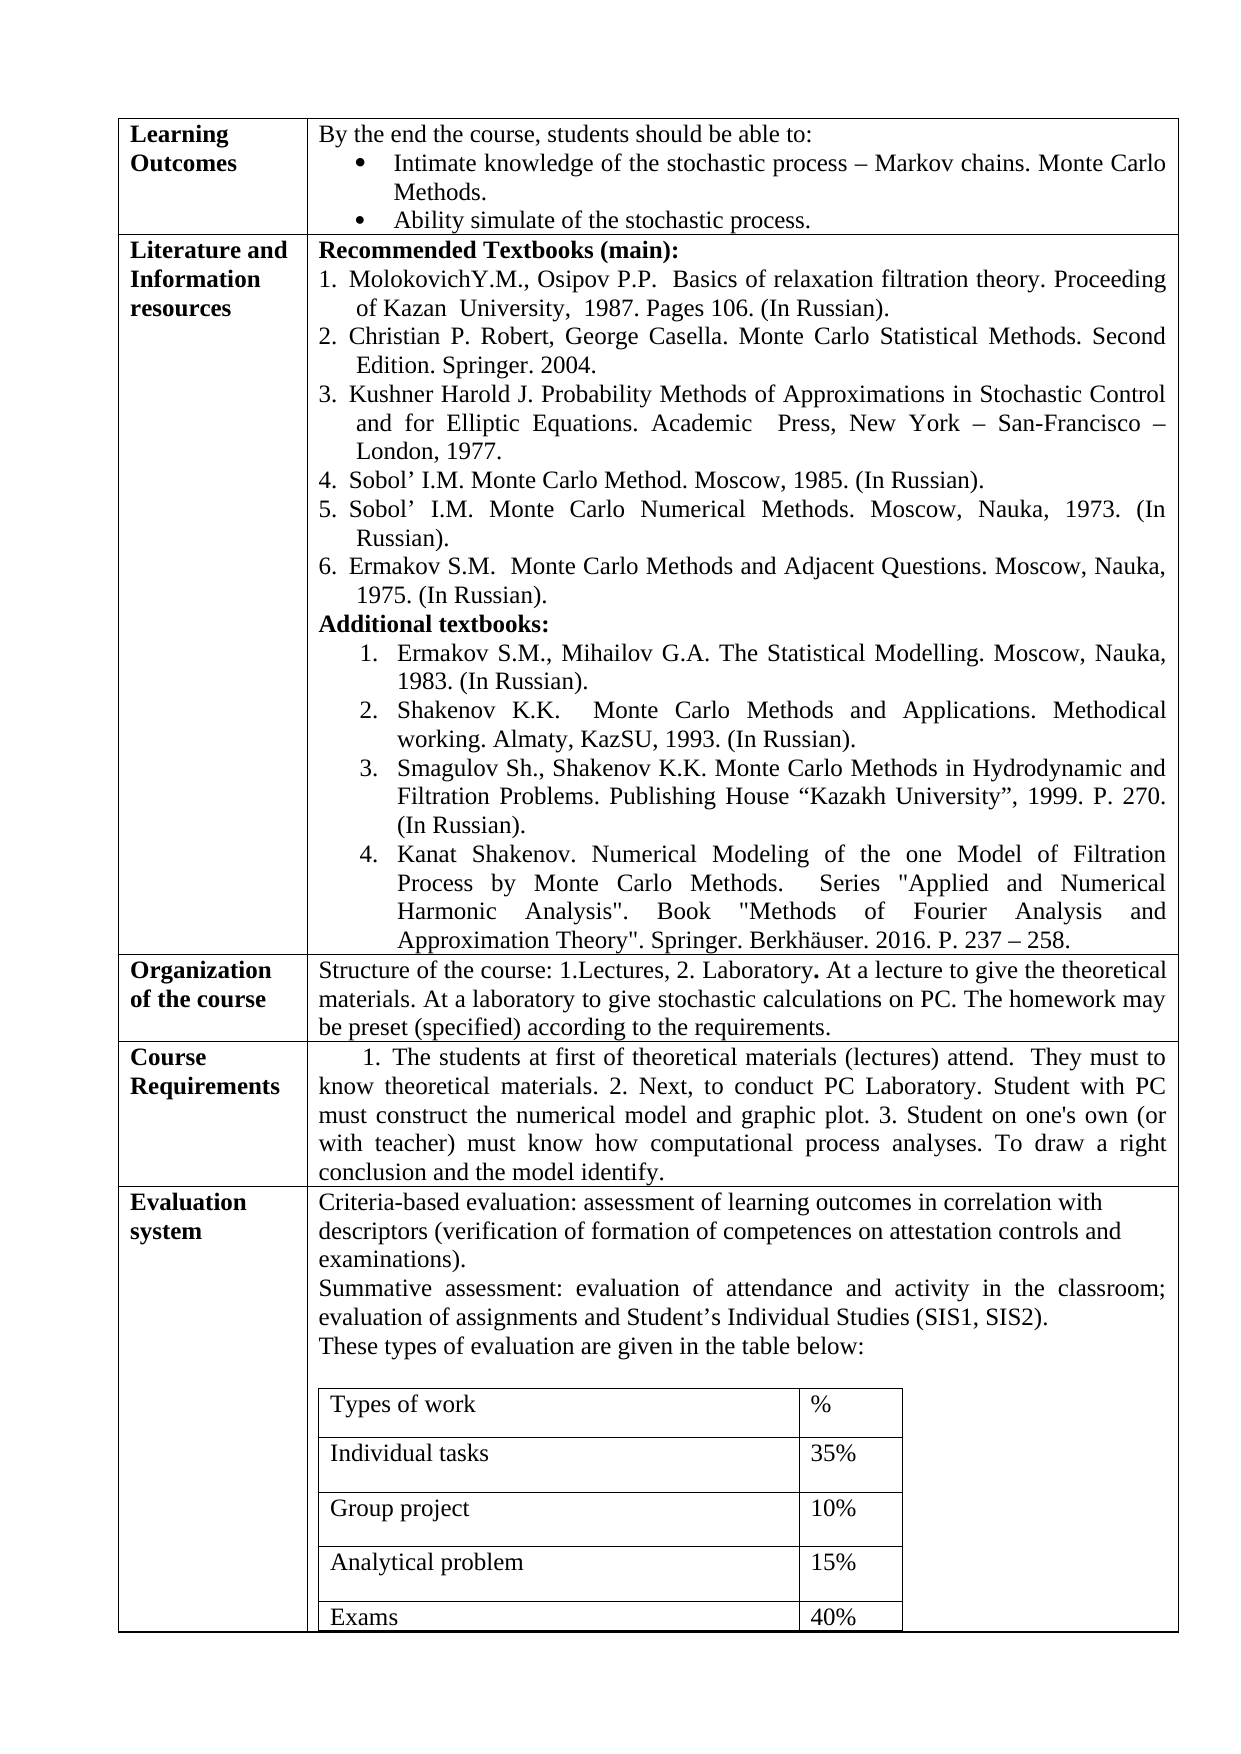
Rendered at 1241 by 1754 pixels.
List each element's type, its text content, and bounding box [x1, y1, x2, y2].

table_cell The students at first of theoretical materials (lectures) attend. They must to know theoretical materials. 2. Next, to conduct PC Laboratory. Student with PC must construct the numerical model and graphic plot. 3. Student on one's own (or with teacher) must know how computational process analyses. To draw a right conclusion and the model identify. [308, 1042, 1178, 1186]
table_cell Literature and Information resources [119, 235, 307, 954]
table_cell Recommended Textbooks (main): MolokovichY.M., Osipov P.P. Basics of relaxation filtration theory. Proceeding of Kazan University, 1987. Pages 106. (In Russian). Christian P. Robert, George Casella. Monte Carlo Statistical Methods. Second Edition. Springer. 2004. Kushner Harold J. Probability Methods of Approximations in Stochastic Control and for Elliptic Equations. Academic Press, New York – San-Francisco – London, 1977. Sobol’ I.M. Monte Carlo Method. Moscow, 1985. (In Russian). Sobol’ I.M. Monte Carlo Numerical Methods. Moscow, Nauka, 1973. (In Russian). Ermakov S.M. Monte Carlo Methods and Adjacent Questions. Moscow, Nauka, 1975. (In Russian). Additional textbooks: Ermakov S.M., Mihailov G.A. The Statistical Modelling. Moscow, Nauka, 1983. (In Russian). Shakenov K.K. Monte Carlo Methods and Applications. Methodical working. Almaty, KazSU, 1993. (In Russian). Smagulov Sh., Shakenov K.K. Monte Carlo Methods in Hydrodynamic and Filtration Problems. Publishing House “Kazakh University”, 1999. P. 270. (In Russian). Kanat Shakenov. Numerical Modeling of the one Model of Filtration Process by Monte Carlo Methods. Series "Applied and Numerical Harmonic Analysis". Book "Methods of Fourier Analysis and Approximation Theory". Springer. Berkhäuser. 2016. P. 237 – 258. [308, 235, 1178, 954]
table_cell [308, 1187, 1178, 1631]
table_cell Course Requirements [119, 1042, 307, 1186]
table_cell Organization of the course [119, 955, 307, 1041]
table_cell By the end the course, students should be able to: Intimate knowledge of the stochastic process – Markov chains. Monte Carlo Methods. Ability simulate of the stochastic process. [308, 119, 1178, 234]
table_cell Structure of the course: 1.Lectures, 2. Laboratory. At a lecture to give the theoretical materials. At a laboratory to give stochastic calculations on PC. The homework may be preset (specified) according to the requirements. [308, 955, 1178, 1041]
table_cell Learning Outcomes [119, 119, 307, 234]
table_cell Evaluation system [119, 1187, 307, 1631]
